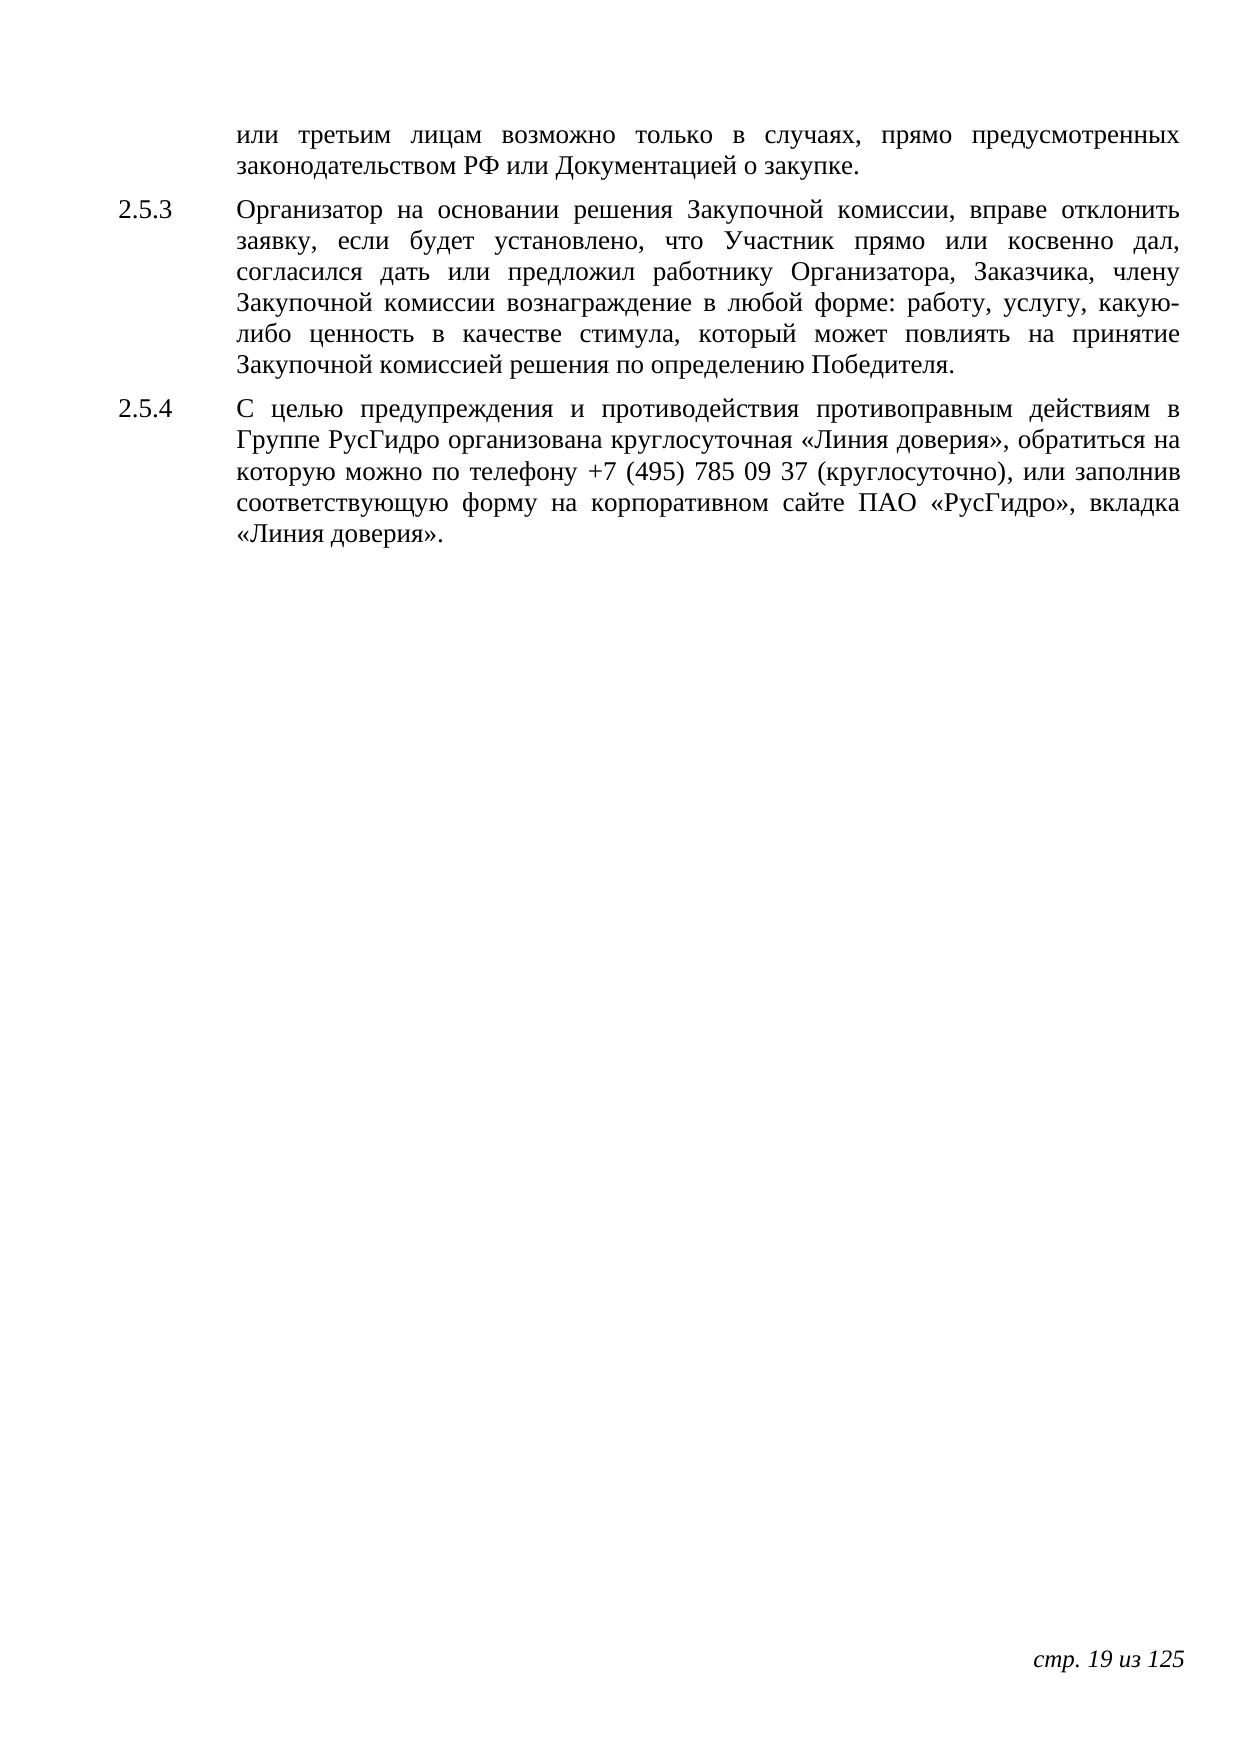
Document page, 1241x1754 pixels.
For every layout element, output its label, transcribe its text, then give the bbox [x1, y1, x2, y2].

text С целью предупреждения и противодействия противоправным действиям в Группе РусГидро организована круглосуточная «Линия доверия», обратиться на которую можно по телефону +7 (495) 785 09 37 (круглосуточно), или заполнив соответствующую форму на корпоративном сайте ПАО «РусГидро», вкладка «Линия доверия». [118, 392, 1181, 548]
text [118, 118, 1181, 180]
text Организатор на основании решения Закупочной комиссии, вправе отклонить заявку, если будет установлено, что Участник прямо или косвенно дал, согласился дать или предложил работнику Организатора, Заказчика, члену Закупочной комиссии вознаграждение в любой форме: работу, услугу, какую-либо ценность в качестве стимула, который может повлиять на принятие Закупочной комиссией решения по определению Победителя. [118, 193, 1181, 380]
